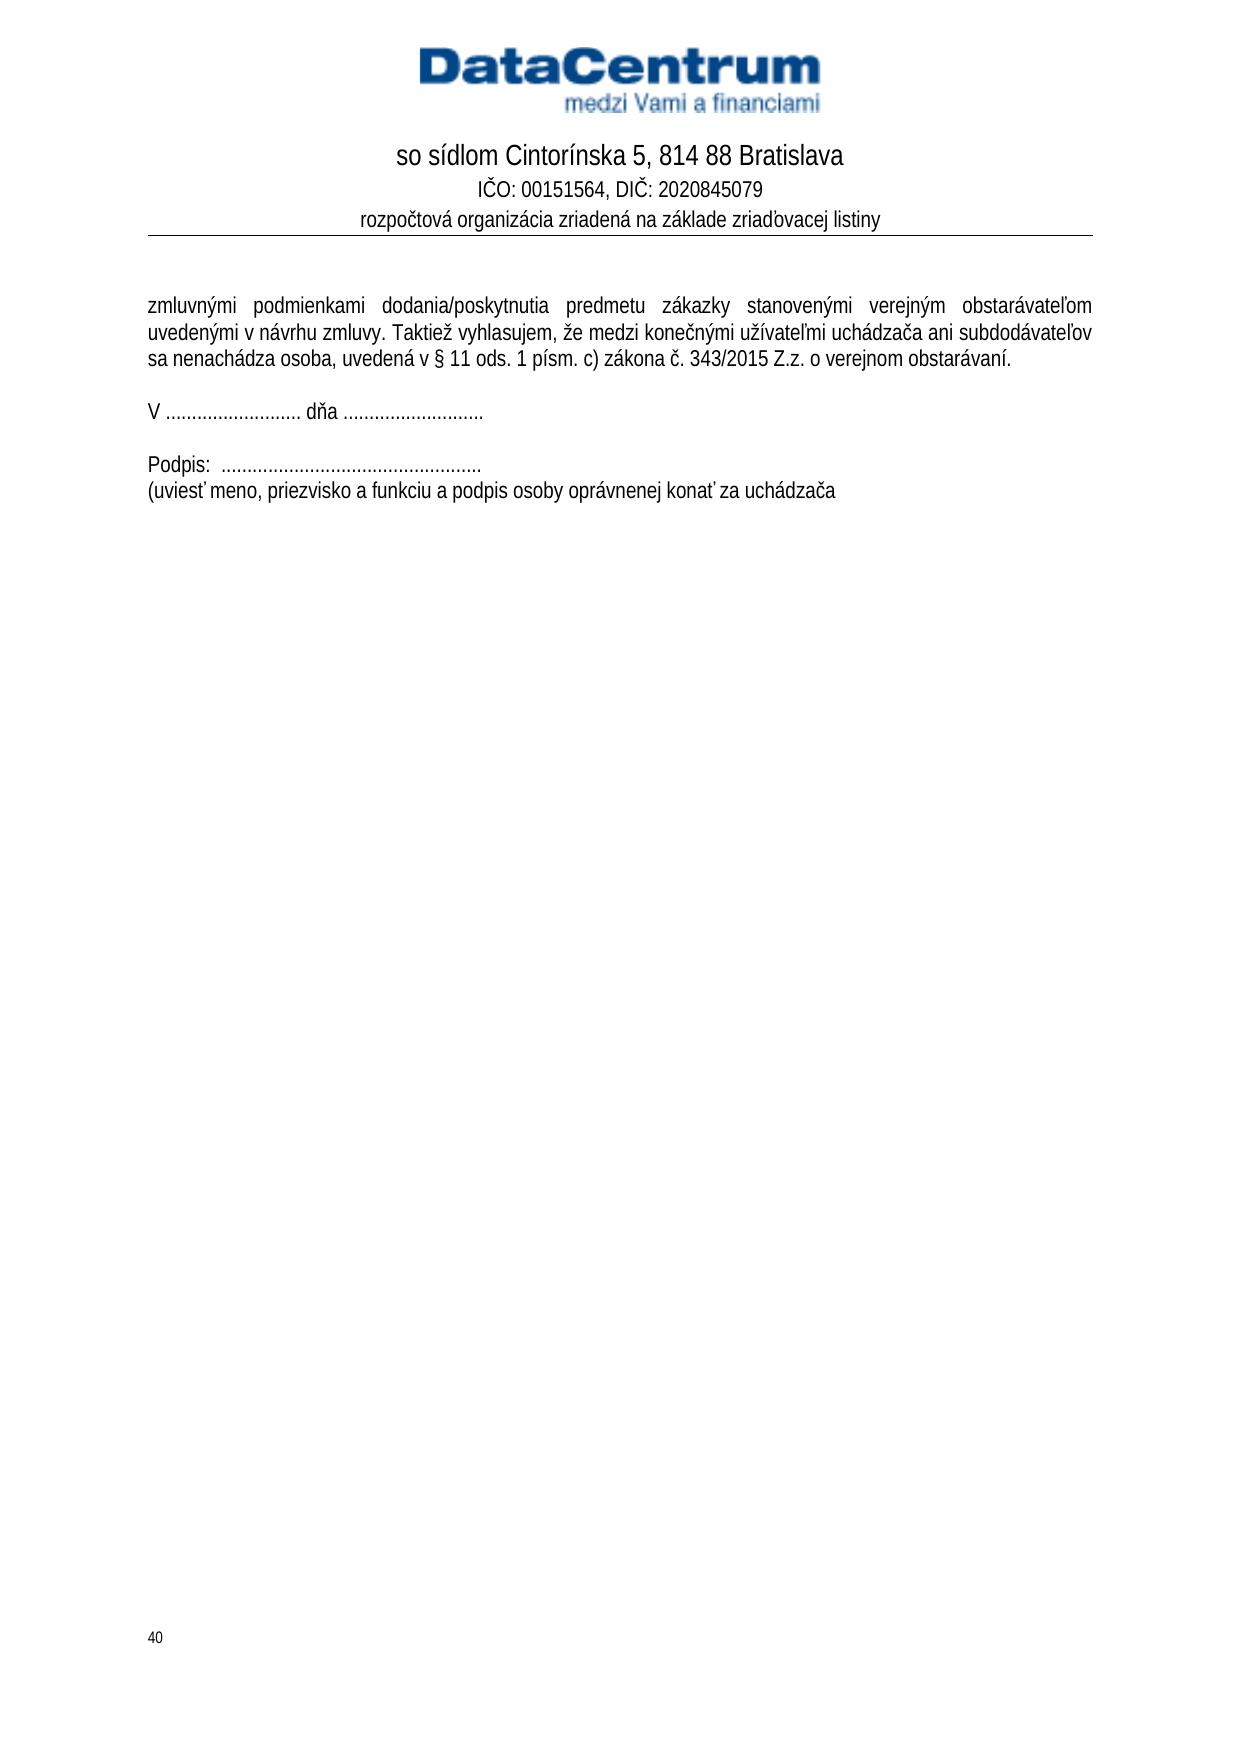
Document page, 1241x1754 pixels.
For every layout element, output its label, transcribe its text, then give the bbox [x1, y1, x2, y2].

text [148, 292, 1093, 371]
text Podpis: .................................................. [148, 451, 1093, 477]
picture [419, 47, 821, 113]
text (uviesť meno, priezvisko a funkciu a podpis osoby oprávnenej konať za uchádzača [148, 477, 1093, 503]
text V .......................... dňa ........................... [148, 398, 1093, 424]
